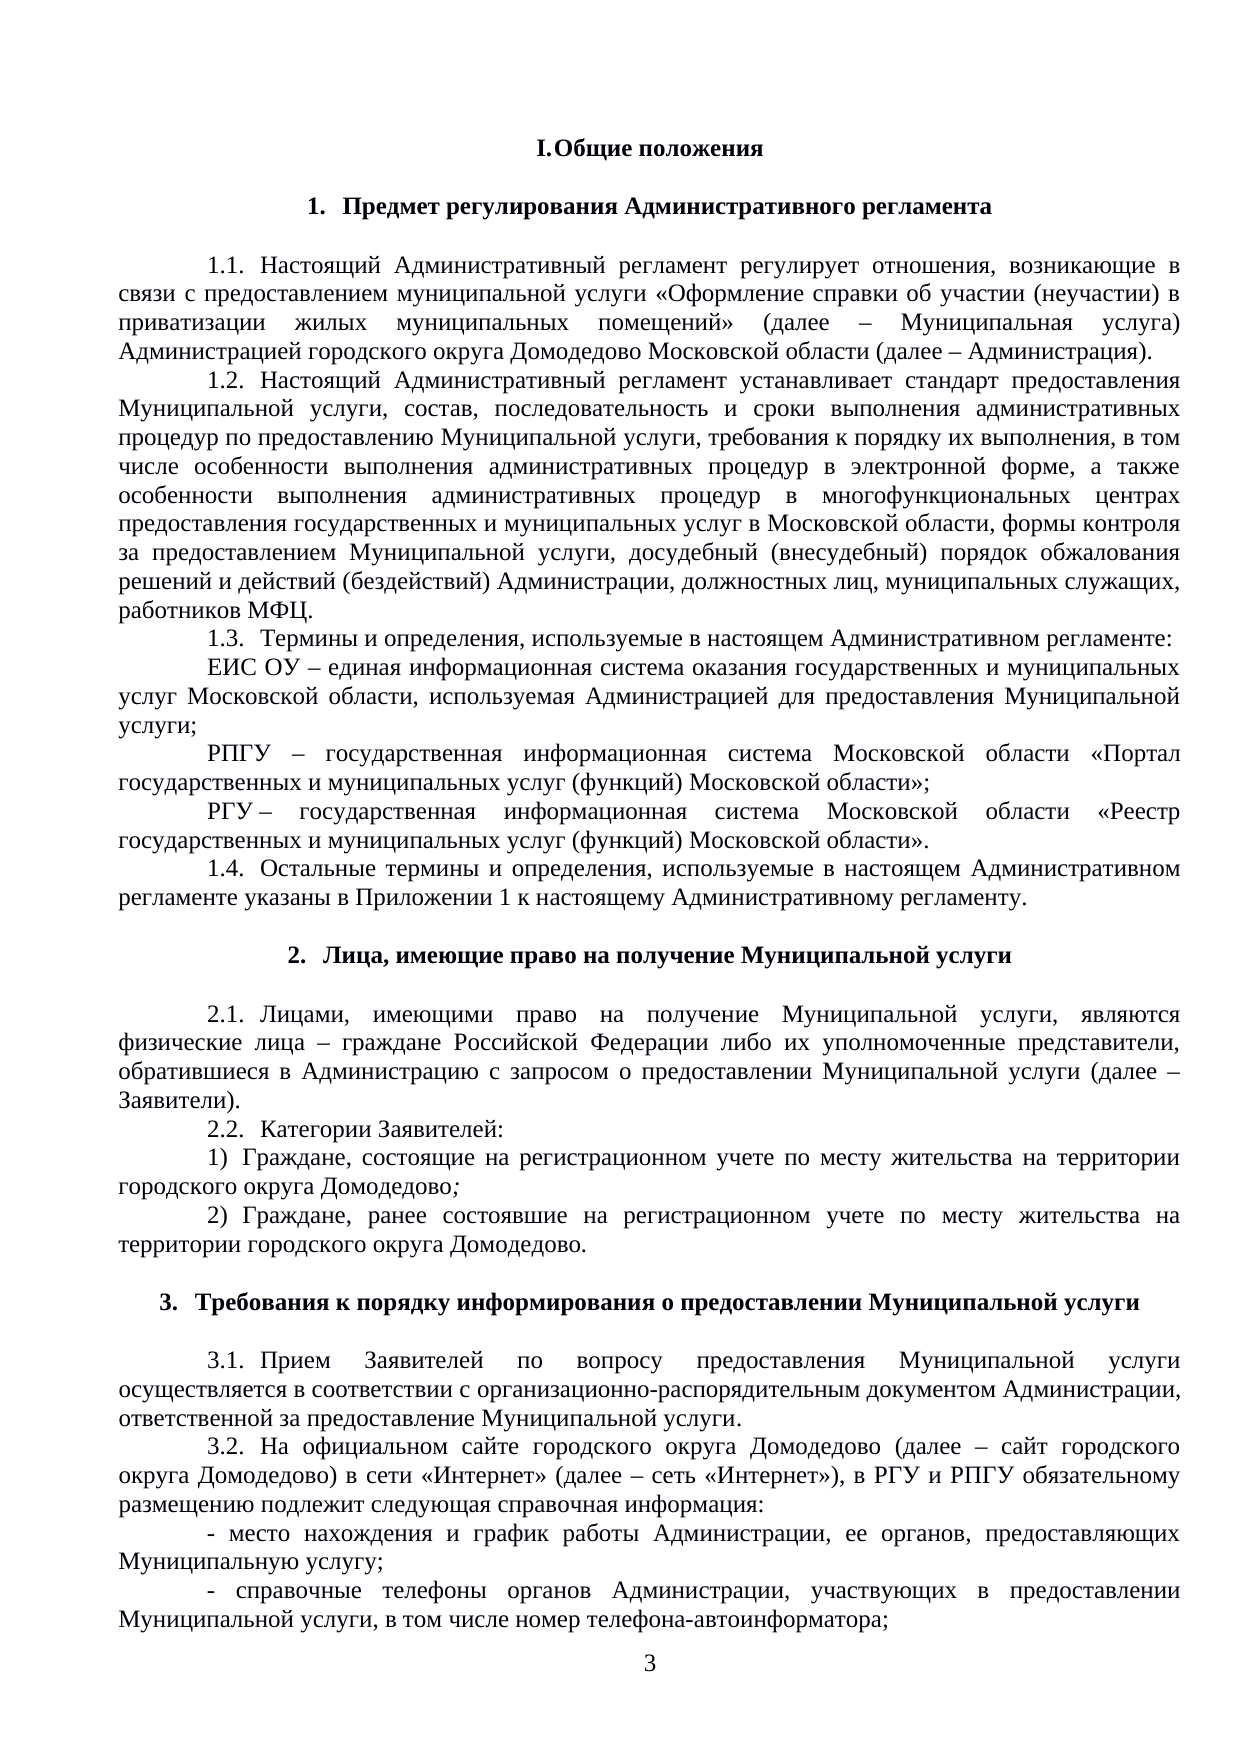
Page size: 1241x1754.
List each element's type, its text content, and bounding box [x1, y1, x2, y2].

subtitle Предмет регулирования Административного регламента [118, 191, 1181, 220]
list РГУ – государственная информационная система Московской области «Реестр государственных и муниципальных услуг (функций) Московской области». [118, 796, 1181, 853]
list Лицами, имеющими право на получение Муниципальной услуги, являются физические лица – граждане Российской Федерации либо их уполномоченные представители, обратившиеся в Администрацию с запросом о предоставлении Муниципальной услуги (далее – Заявители). [118, 999, 1181, 1114]
list Настоящий Административный регламент устанавливает стандарт предоставления Муниципальной услуги, состав, последовательность и сроки выполнения административных процедур по предоставлению Муниципальной услуги, требования к порядку их выполнения, в том числе особенности выполнения административных процедур в электронной форме, а также особенности выполнения административных процедур в многофункциональных центрах предоставления государственных и муниципальных услуг в Московской области, формы контроля за предоставлением Муниципальной услуги, досудебный (внесудебный) порядок обжалования решений и действий (бездействий) Администрации, должностных лиц, муниципальных служащих, работников МФЦ. [118, 365, 1181, 623]
list - место нахождения и график работы Администрации, ее органов, предоставляющих Муниципальную услугу; [118, 1518, 1181, 1575]
subtitle Требования к порядку информирования о предоставлении Муниципальной услуги [118, 1287, 1181, 1316]
list Термины и определения, используемые в настоящем Административном регламенте: [118, 623, 1181, 652]
list Остальные термины и определения, используемые в настоящем Административном регламенте указаны в Приложении 1 к настоящему Административному регламенту. [118, 853, 1181, 911]
list ЕИС ОУ – единая информационная система оказания государственных и муниципальных услуг Московской области, используемая Администрацией для предоставления Муниципальной услуги; [118, 652, 1181, 738]
subtitle Общие положения [118, 133, 1181, 162]
list Категории Заявителей: [118, 1114, 1181, 1142]
subtitle Лица, имеющие право на получение Муниципальной услуги [118, 940, 1181, 969]
list Граждане, состоящие на регистрационном учете по месту жительства на территории городского округа Домодедово; [118, 1142, 1181, 1200]
list Прием Заявителей по вопросу предоставления Муниципальной услуги осуществляется в соответствии с организационно-распорядительным документом Администрации, ответственной за предоставление Муниципальной услуги. [118, 1345, 1181, 1431]
list Настоящий Административный регламент регулирует отношения, возникающие в связи с предоставлением муниципальной услуги «Оформление справки об участии (неучастии) в приватизации жилых муниципальных помещений» (далее – Муниципальная услуга) Администрацией городского округа Домодедово Московской области (далее – Администрация). [118, 250, 1181, 365]
list РПГУ – государственная информационная система Московской области «Портал государственных и муниципальных услуг (функций) Московской области»; [118, 738, 1181, 796]
list - справочные телефоны органов Администрации, участвующих в предоставлении Муниципальной услуги, в том числе номер телефона-автоинформатора; [118, 1575, 1181, 1633]
list На официальном сайте городского округа Домодедово (далее – сайт городского округа Домодедово) в сети «Интернет» (далее – сеть «Интернет»), в РГУ и РПГУ обязательному размещению подлежит следующая справочная информация: [118, 1431, 1181, 1518]
list Граждане, ранее состоявшие на регистрационном учете по месту жительства на территории городского округа Домодедово. [118, 1200, 1181, 1257]
